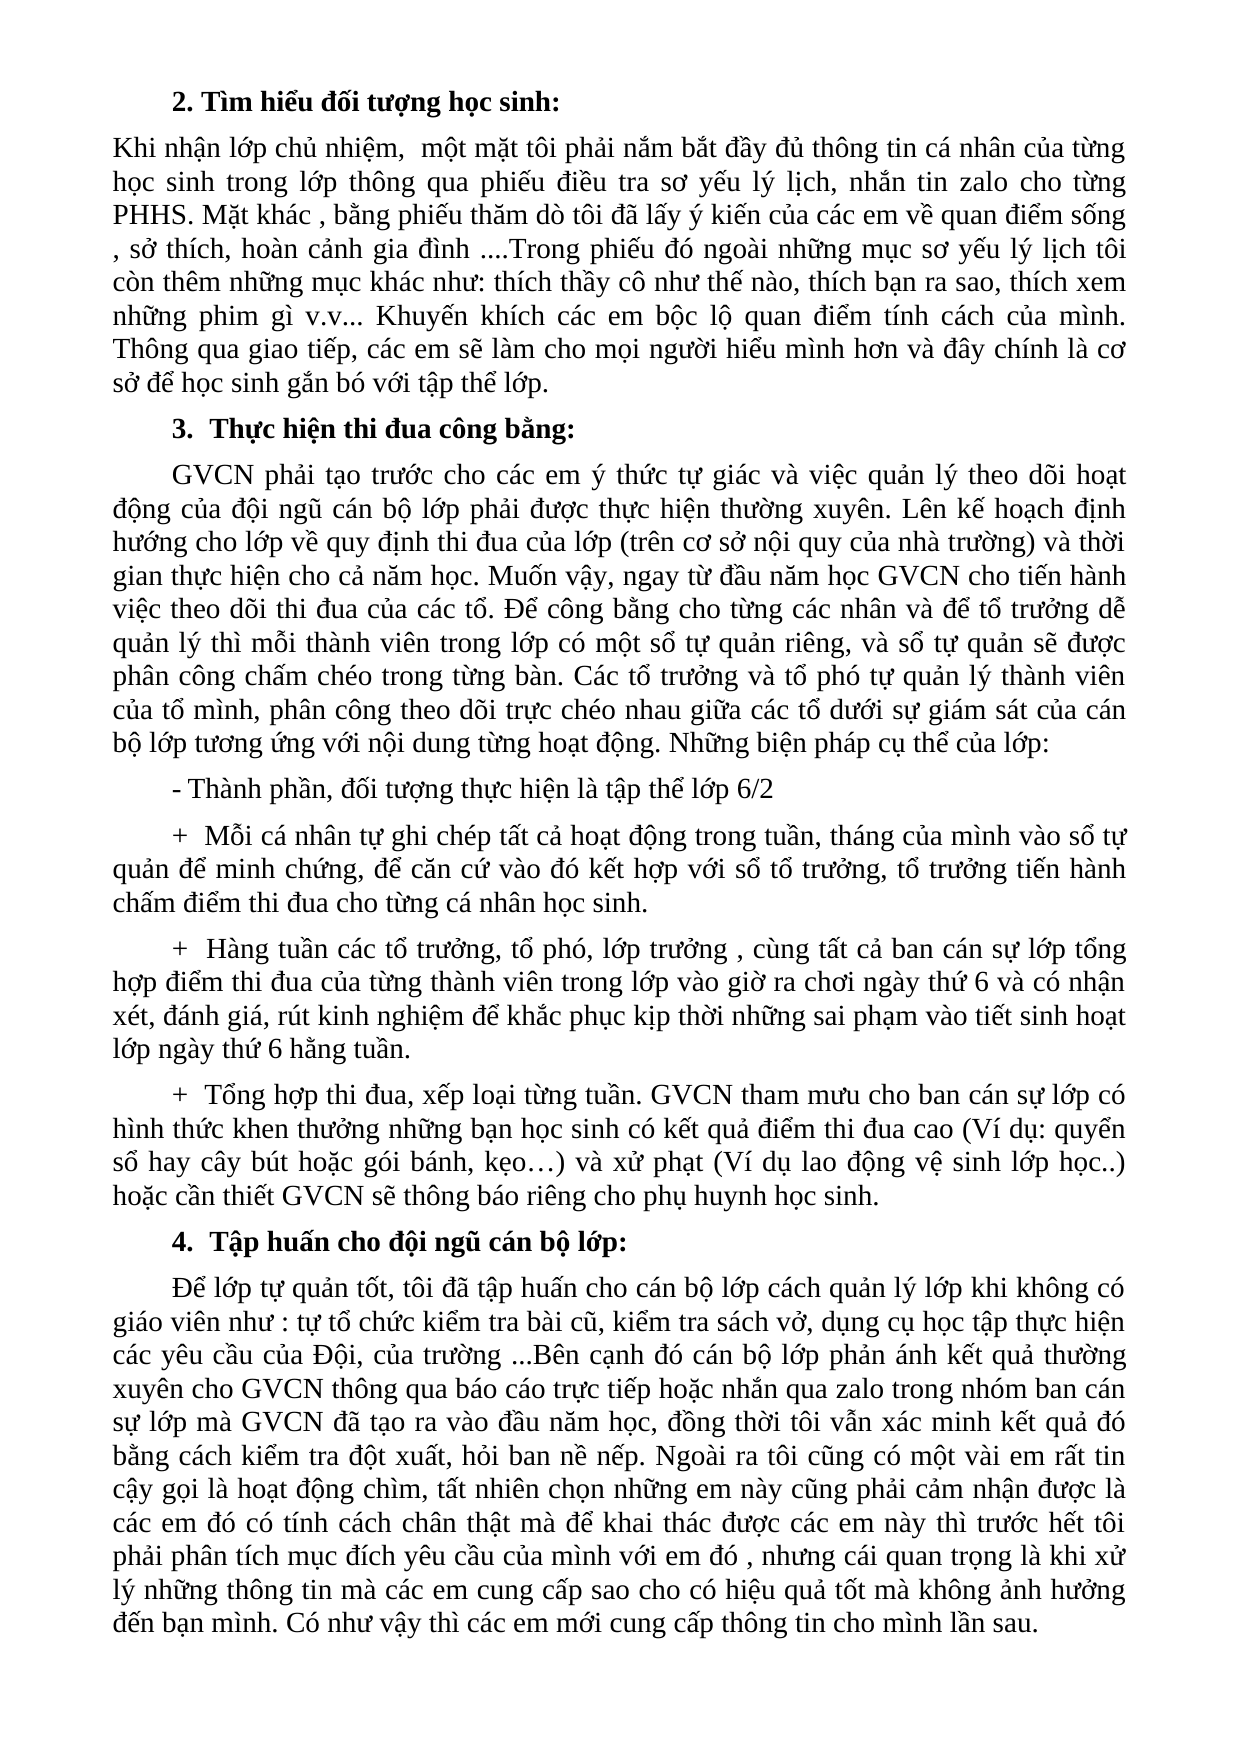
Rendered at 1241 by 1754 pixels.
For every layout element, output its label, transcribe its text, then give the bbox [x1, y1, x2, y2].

text + Hàng tuần các tổ trưởng, tổ phó, lớp trưởng , cùng tất cả ban cán sự lớp tổng hợp điểm thi đua của từng thành viên trong lớp vào giờ ra chơi ngày thứ 6 và có nhận xét, đánh giá, rút kinh nghiệm để khắc phục kịp thời những sai phạm vào tiết sinh hoạt lớp ngày thứ 6 hằng tuần. [112, 931, 1128, 1065]
text Để lớp tự quản tốt, tôi đã tập huấn cho cán bộ lớp cách quản lý lớp khi không có giáo viên như : tự tổ chức kiểm tra bài cũ, kiểm tra sách vở, dụng cụ học tập thực hiện các yêu cầu của Đội, của trường ...Bên cạnh đó cán bộ lớp phản ánh kết quả thường xuyên cho GVCN thông qua báo cáo trực tiếp hoặc nhắn qua zalo trong nhóm ban cán sự lớp mà GVCN đã tạo ra vào đầu năm học, đồng thời tôi vẫn xác minh kết quả đó bằng cách kiểm tra đột xuất, hỏi ban nề nếp. Ngoài ra tôi cũng có một vài em rất tin cậy gọi là hoạt động chìm, tất nhiên chọn những em này cũng phải cảm nhận được là các em đó có tính cách chân thật mà để khai thác được các em này thì trước hết tôi phải phân tích mục đích yêu cầu của mình với em đó , nhưng cái quan trọng là khi xử lý những thông tin mà các em cung cấp sao cho có hiệu quả tốt mà không ảnh hưởng đến bạn mình. Có như vậy thì các em mới cung cấp thông tin cho mình lần sau. [112, 1270, 1128, 1639]
text 2. Tìm hiểu đối tượng học sinh: [112, 84, 1128, 118]
text GVCN phải tạo trước cho các em ý thức tự giác và việc quản lý theo dõi hoạt động của đội ngũ cán bộ lớp phải được thực hiện thường xuyên. Lên kế hoạch định hướng cho lớp về quy định thi đua của lớp (trên cơ sở nội quy của nhà trường) và thời gian thực hiện cho cả năm học. Muốn vậy, ngay từ đầu năm học GVCN cho tiến hành việc theo dõi thi đua của các tổ. Để công bằng cho từng các nhân và để tổ trưởng dễ quản lý thì mỗi thành viên trong lớp có một sổ tự quản riêng, và sổ tự quản sẽ được phân công chấm chéo trong từng bàn. Các tổ trưởng và tổ phó tự quản lý thành viên của tổ mình, phân công theo dõi trực chéo nhau giữa các tổ dưới sự giám sát của cán bộ lớp tương ứng với nội dung từng hoạt động. Những biện pháp cụ thể của lớp: [112, 457, 1128, 759]
list Thực hiện thi đua công bằng: [172, 411, 1128, 445]
text - Thành phần, đối tượng thực hiện là tập thể lớp 6/2 [112, 772, 1128, 805]
list Tập huấn cho đội ngũ cán bộ lớp: [172, 1224, 1128, 1258]
text + Mỗi cá nhân tự ghi chép tất cả hoạt động trong tuần, tháng của mình vào sổ tự quản để minh chứng, để căn cứ vào đó kết hợp với sổ tổ trưởng, tổ trưởng tiến hành chấm điểm thi đua cho từng cá nhân học sinh. [112, 818, 1128, 918]
text + Tổng hợp thi đua, xếp loại từng tuần. GVCN tham mưu cho ban cán sự lớp có hình thức khen thưởng những bạn học sinh có kết quả điểm thi đua cao (Ví dụ: quyển sổ hay cây bút hoặc gói bánh, kẹo…) và xử phạt (Ví dụ lao động vệ sinh lớp học..) hoặc cần thiết GVCN sẽ thông báo riêng cho phụ huynh học sinh. [112, 1077, 1128, 1212]
text Khi nhận lớp chủ nhiệm, một mặt tôi phải nắm bắt đầy đủ thông tin cá nhân của từng học sinh trong lớp thông qua phiếu điều tra sơ yếu lý lịch, nhắn tin zalo cho từng PHHS. Mặt khác , bằng phiếu thăm dò tôi đã lấy ý kiến của các em về quan điểm sống , sở thích, hoàn cảnh gia đình ....Trong phiếu đó ngoài những mục sơ yếu lý lịch tôi còn thêm những mục khác như: thích thầy cô như thế nào, thích bạn ra sao, thích xem những phim gì v.v... Khuyến khích các em bộc lộ quan điểm tính cách của mình. Thông qua giao tiếp, các em sẽ làm cho mọi người hiểu mình hơn và đây chính là cơ sở để học sinh gắn bó với tập thể lớp. [112, 130, 1128, 399]
